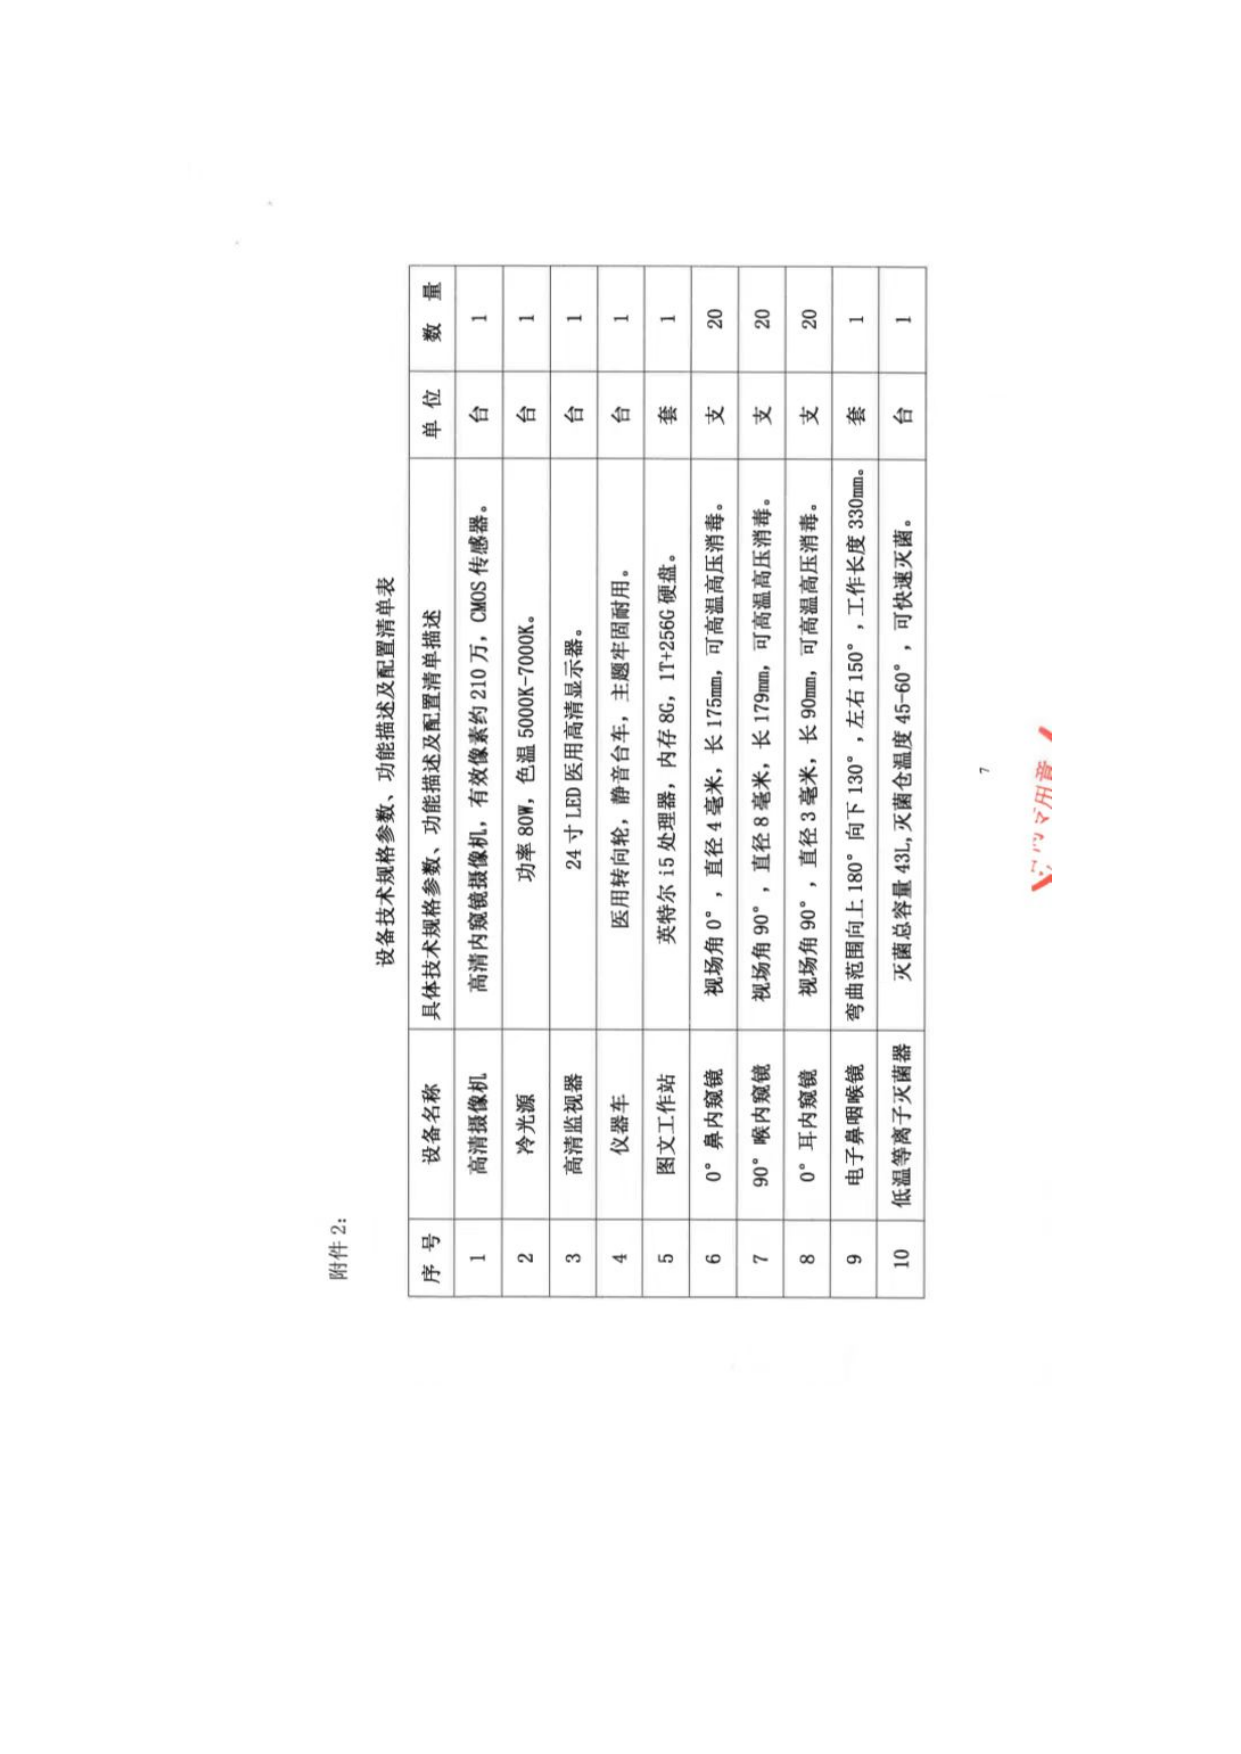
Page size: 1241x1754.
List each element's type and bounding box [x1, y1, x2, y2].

picture [187, 162, 1052, 1386]
